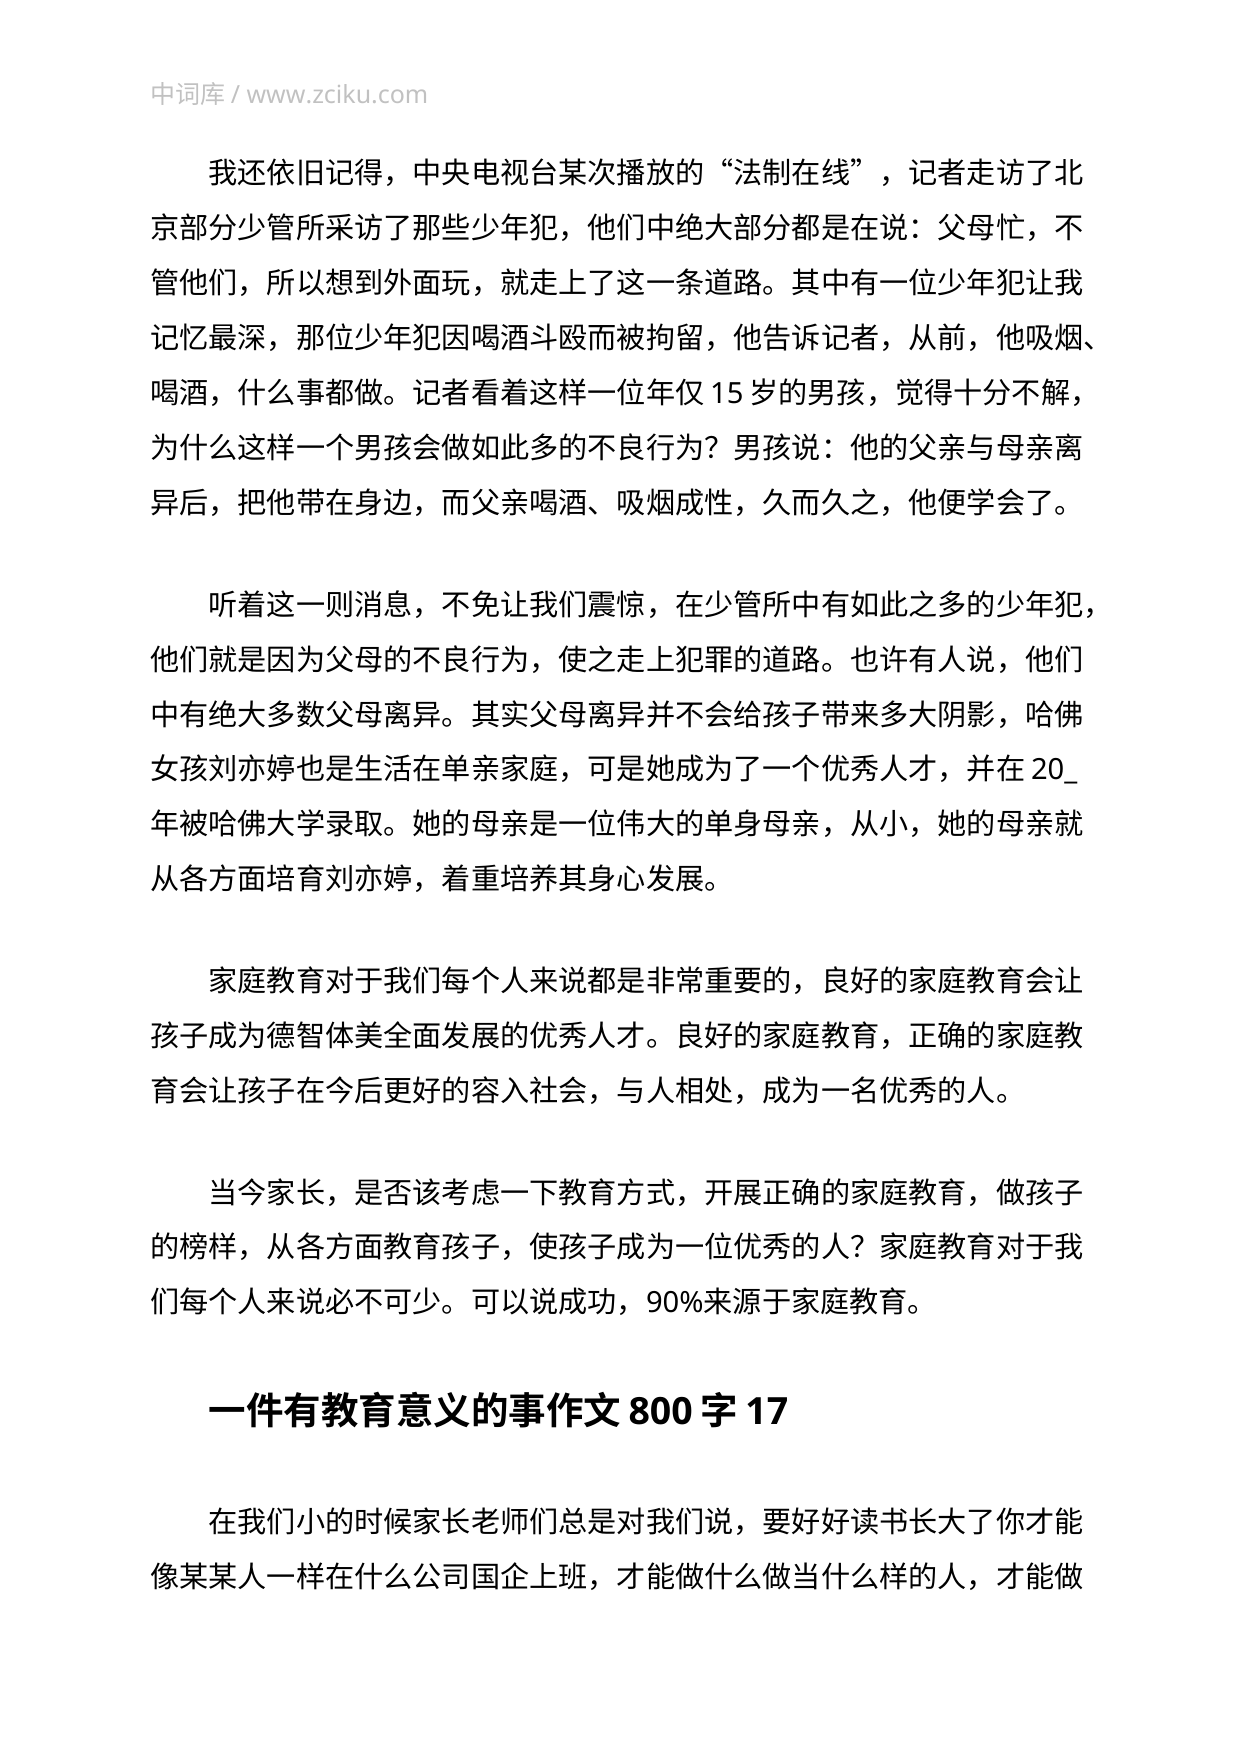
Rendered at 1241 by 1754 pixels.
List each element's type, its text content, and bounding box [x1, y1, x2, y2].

text 一件有教育意义的事作文800字17 [150, 1381, 1090, 1435]
text 我还依旧记得，中央电视台某次播放的“法制在线”，记者走访了北京部分少管所采访了那些少年犯，他们中绝大部分都是在说：父母忙，不管他们，所以想到外面玩，就走上了这一条道路。其中有一位少年犯让我记忆最深，那位少年犯因喝酒斗殴而被拘留，他告诉记者，从前，他吸烟、喝酒，什么事都做。记者看着这样一位年仅15岁的男孩，觉得十分不解，为什么这样一个男孩会做如此多的不良行为？男孩说：他的父亲与母亲离异后，把他带在身边，而父亲喝酒、吸烟成性，久而久之，他便学会了。 [150, 150, 1090, 522]
text 听着这一则消息，不免让我们震惊，在少管所中有如此之多的少年犯，他们就是因为父母的不良行为，使之走上犯罪的道路。也许有人说，他们中有绝大多数父母离异。其实父母离异并不会给孩子带来多大阴影，哈佛女孩刘亦婷也是生活在单亲家庭，可是她成为了一个优秀人才，并在20_年被哈佛大学录取。她的母亲是一位伟大的单身母亲，从小，她的母亲就从各方面培育刘亦婷，着重培养其身心发展。 [150, 581, 1090, 898]
text 家庭教育对于我们每个人来说都是非常重要的，良好的家庭教育会让孩子成为德智体美全面发展的优秀人才。良好的家庭教育，正确的家庭教育会让孩子在今后更好的容入社会，与人相处，成为一名优秀的人。 [150, 958, 1090, 1110]
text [150, 1498, 1090, 1596]
text 当今家长，是否该考虑一下教育方式，开展正确的家庭教育，做孩子的榜样，从各方面教育孩子，使孩子成为一位优秀的人？家庭教育对于我们每个人来说必不可少。可以说成功，90%来源于家庭教育。 [150, 1169, 1090, 1321]
